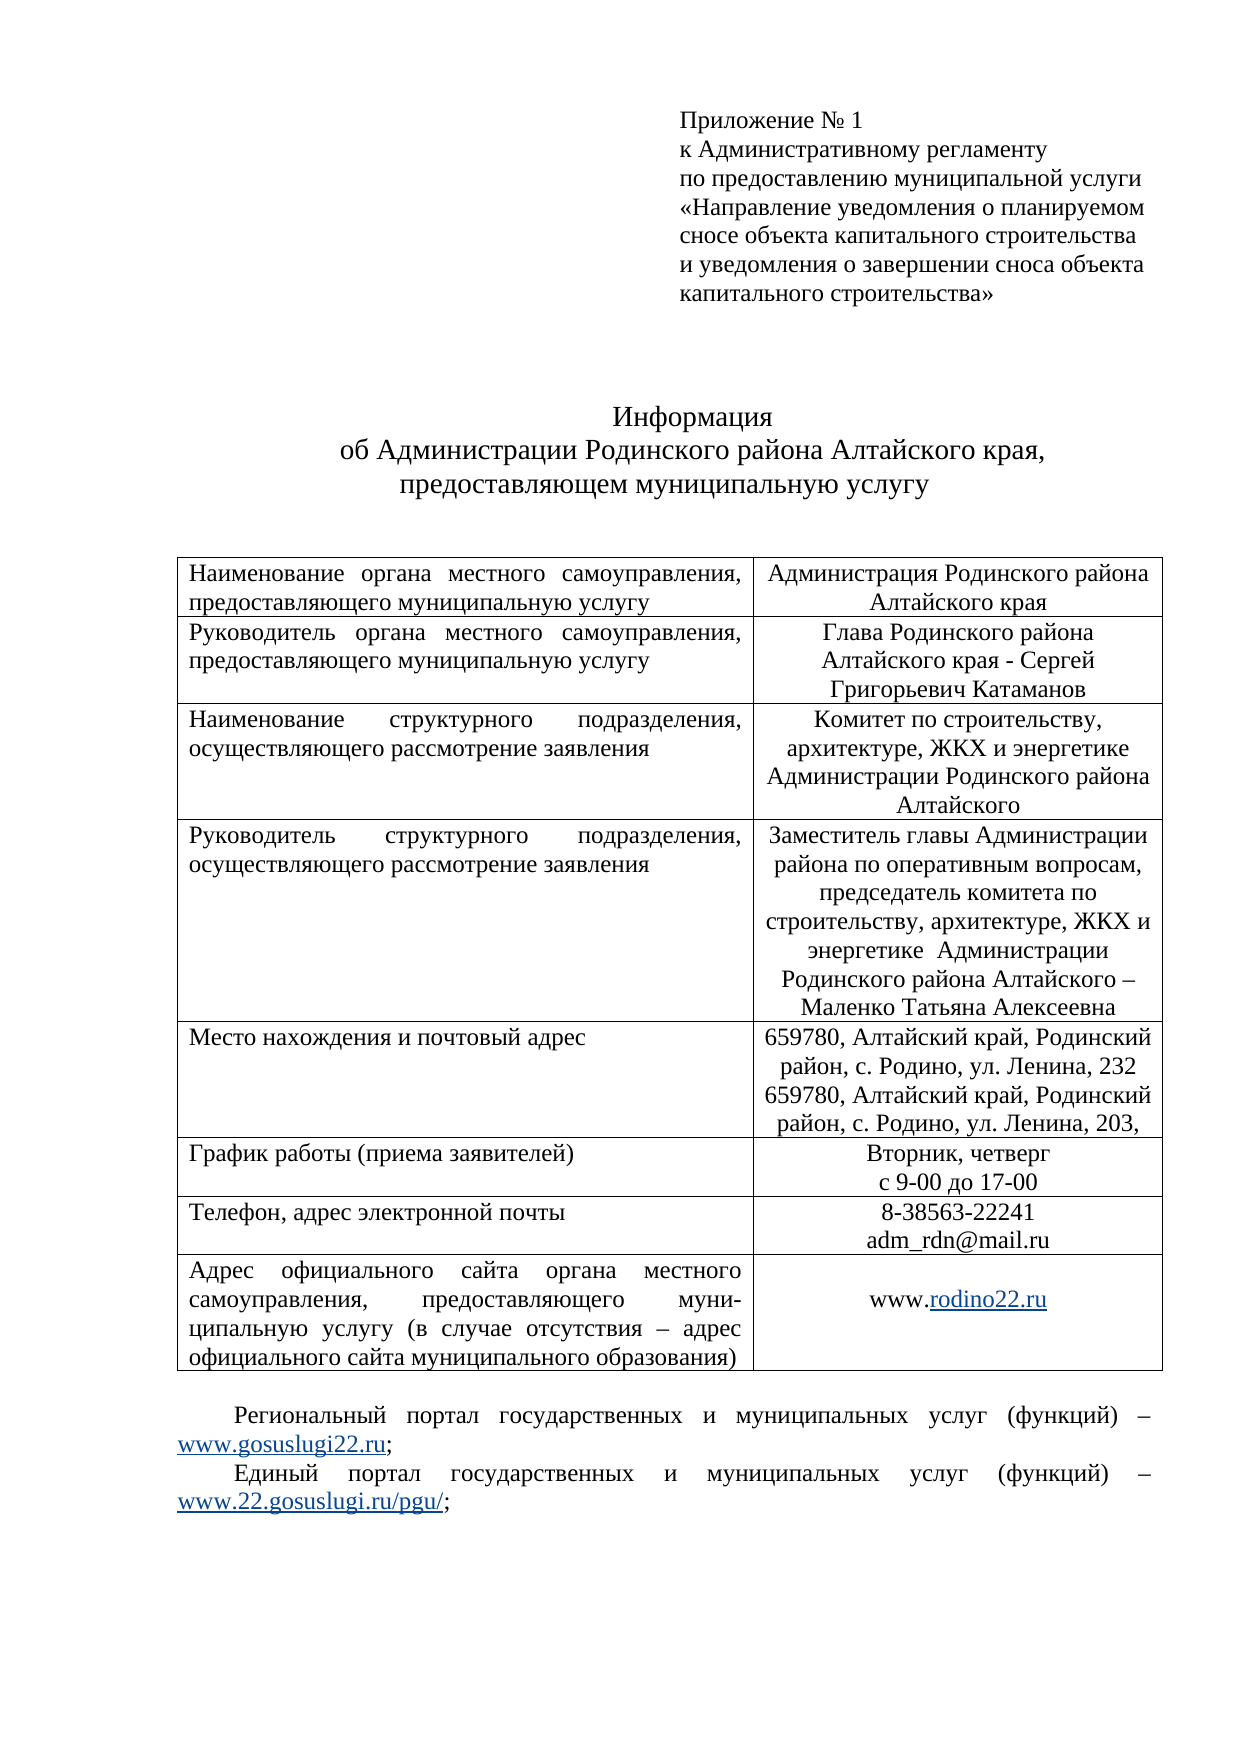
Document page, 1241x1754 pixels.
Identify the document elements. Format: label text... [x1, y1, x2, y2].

text к Административному регламенту [679, 134, 1152, 163]
table_header Наименование органа местного самоуправления, предоставляющего муниципальную услугу [178, 558, 753, 616]
table_cell 659780, Алтайский край, Родинский район, с. Родино, ул. Ленина, 232 659780, Алтайский край, Родинский район, с. Родино, ул. Ленина, 203, [754, 1022, 1162, 1137]
text Приложение № 1 [679, 77, 1152, 134]
text об Администрации Родинского района Алтайского края, предоставляющем муниципальную услугу [177, 432, 1152, 499]
table_cell www.rodino22.ru [754, 1255, 1162, 1370]
table_cell Вторник, четверг с 9-00 до 17-00 [754, 1138, 1162, 1196]
table_cell Адрес официального сайта органа местного самоуправления, предоставляющего муни-ципальную услугу (в случае отсутствия – адрес официального сайта муниципального образования) [178, 1255, 753, 1370]
text Информация [177, 399, 1152, 432]
table_cell Наименование структурного подразделения, осуществляющего рассмотрение заявления [178, 704, 753, 819]
table_cell Руководитель структурного подразделения, осуществляющего рассмотрение заявления [178, 820, 753, 1021]
table_cell Руководитель органа местного самоуправления, предоставляющего муниципальную услугу [178, 617, 753, 703]
table_cell График работы (приема заявителей) [178, 1138, 753, 1196]
text по предоставлению муниципальной услуги «Направление уведомления о планируемом сносе объекта капитального строительства и уведомления о завершении сноса объекта капитального строительства» [679, 163, 1152, 307]
text Единый портал государственных и муниципальных услуг (функций) – www.22.gosuslugi.ru/pgu/; [177, 1458, 1152, 1515]
table_cell Место нахождения и почтовый адрес [178, 1022, 753, 1137]
table_cell Телефон, адрес электронной почты [178, 1197, 753, 1254]
table_header Администрация Родинского района Алтайского края [754, 558, 1162, 616]
text Региональный портал государственных и муниципальных услуг (функций) – www.gosuslugi22.ru; [177, 1400, 1152, 1458]
table_cell Глава Родинского района Алтайского края - Сергей Григорьевич Катаманов [754, 617, 1162, 703]
table_cell Заместитель главы Администрации района по оперативным вопросам, председатель комитета по строительству, архитектуре, ЖКХ и энергетике Администрации Родинского района Алтайского – Маленко Татьяна Алексеевна [754, 820, 1162, 1021]
table_cell 8-38563-22241 adm_rdn@mail.ru [754, 1197, 1162, 1254]
table_cell Комитет по строительству, архитектуре, ЖКХ и энергетике Администрации Родинского района Алтайского [754, 704, 1162, 819]
